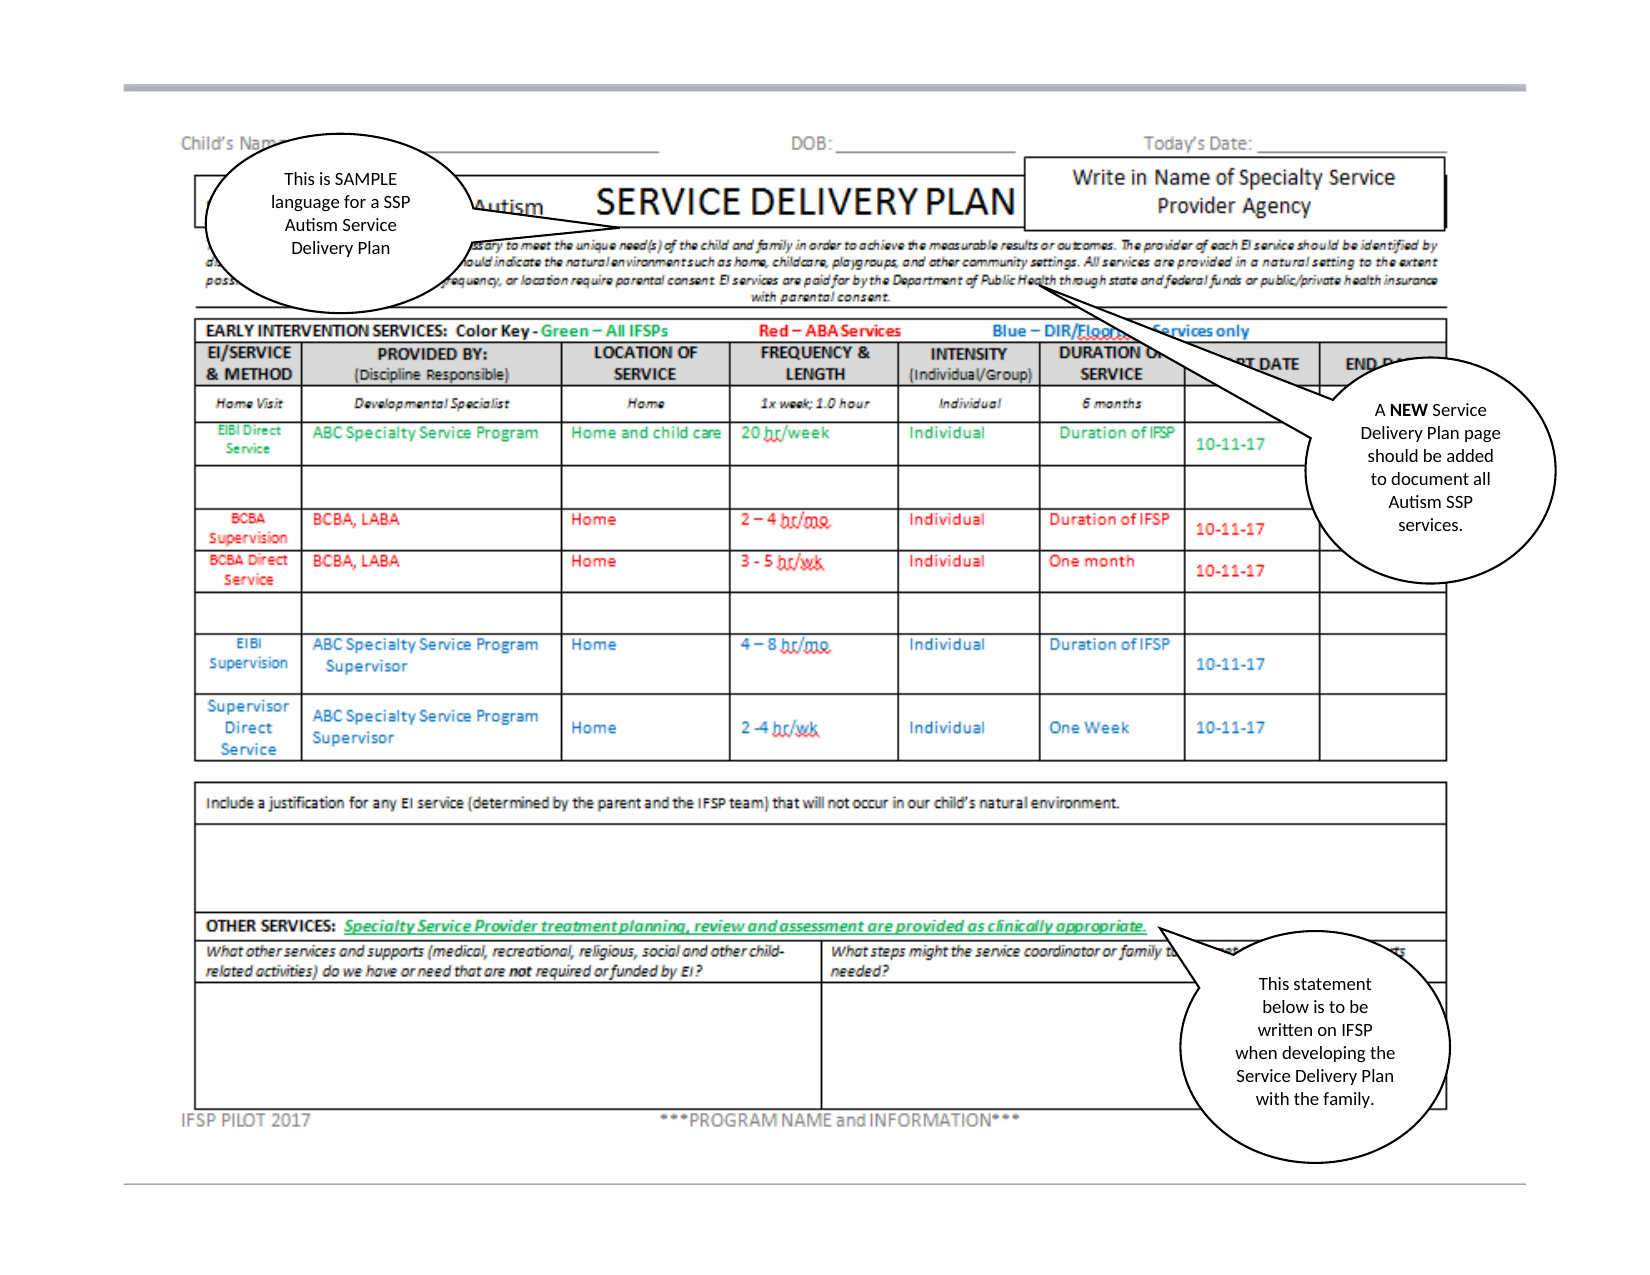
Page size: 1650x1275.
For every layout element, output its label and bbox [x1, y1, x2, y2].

picture [123, 84, 1527, 1185]
